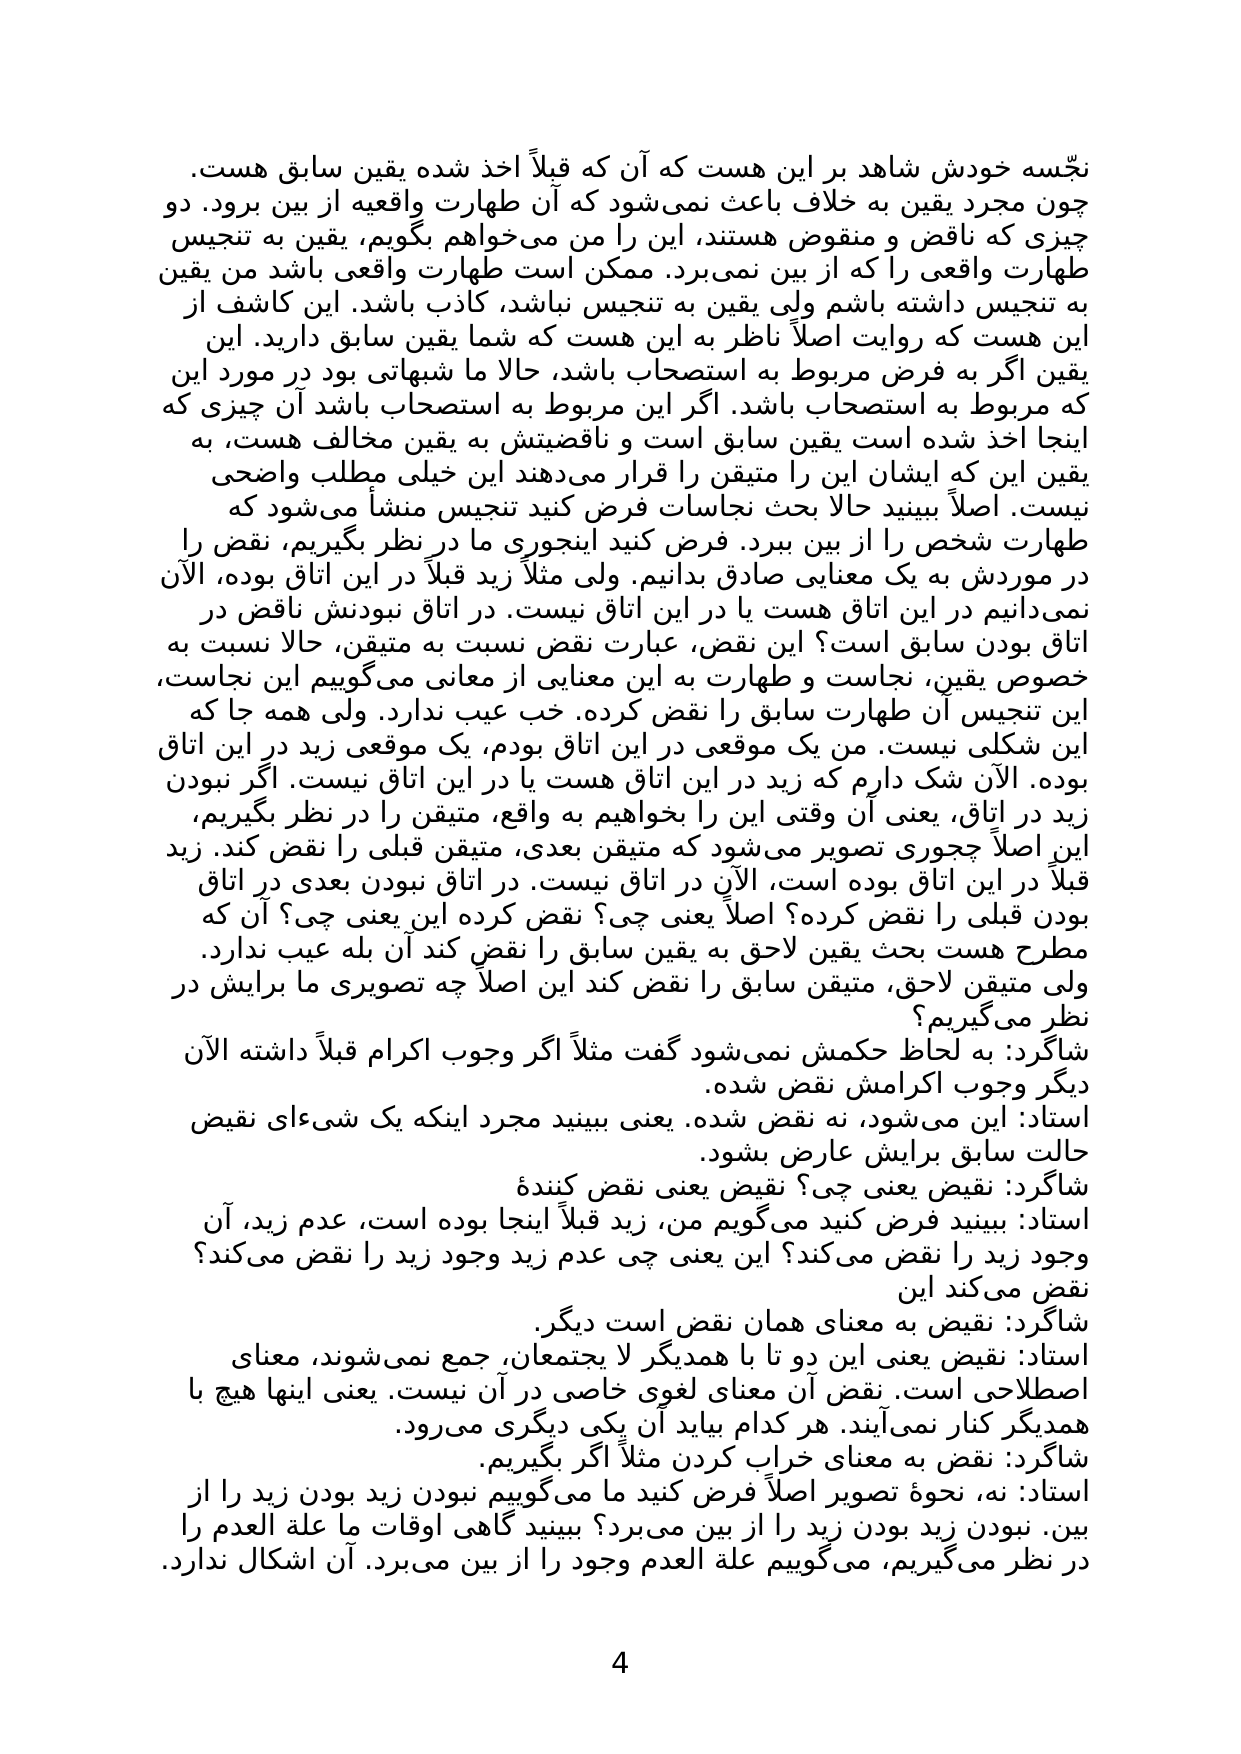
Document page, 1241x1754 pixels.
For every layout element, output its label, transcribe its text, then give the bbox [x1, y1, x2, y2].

text استاد: این می‌شود، نه نقض شده. یعنی ببینید مجرد اینکه یک شیءای نقیض حالت سابق برایش عارض بشود. [150, 1101, 1090, 1169]
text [150, 150, 1090, 1033]
text استاد: نقیض یعنی این دو تا با همدیگر لا یجتمعان، جمع نمی‌شوند، معنای اصطلاحی است. نقض آن معنای لغوی خاصی در آن نیست. یعنی اینها هیچ با همدیگر کنار نمی‌آیند. هر کدام بیاید آن یکی دیگری می‌رود. [150, 1338, 1090, 1440]
text شاگرد: به لحاظ حکمش نمی‌شود گفت مثلاً اگر وجوب اکرام قبلاً داشته الآن دیگر وجوب اکرامش نقض شده. [150, 1033, 1090, 1101]
text استاد: ببینید فرض کنید می‌گویم من، زید قبلاً اینجا بوده است، عدم زید، آن وجود زید را نقض می‌کند؟ این یعنی چی عدم زید وجود زید را نقض می‌کند؟ نقض می‌کند این [150, 1203, 1090, 1304]
text شاگرد: نقیض یعنی چی؟ نقیض یعنی نقض کنندۀ [150, 1169, 1090, 1203]
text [150, 1474, 1090, 1576]
text شاگرد: نقیض به معنای همان نقض است دیگر. [150, 1304, 1090, 1338]
text شاگرد: نقض به معنای خراب کردن مثلاً اگر بگیریم. [150, 1440, 1090, 1474]
